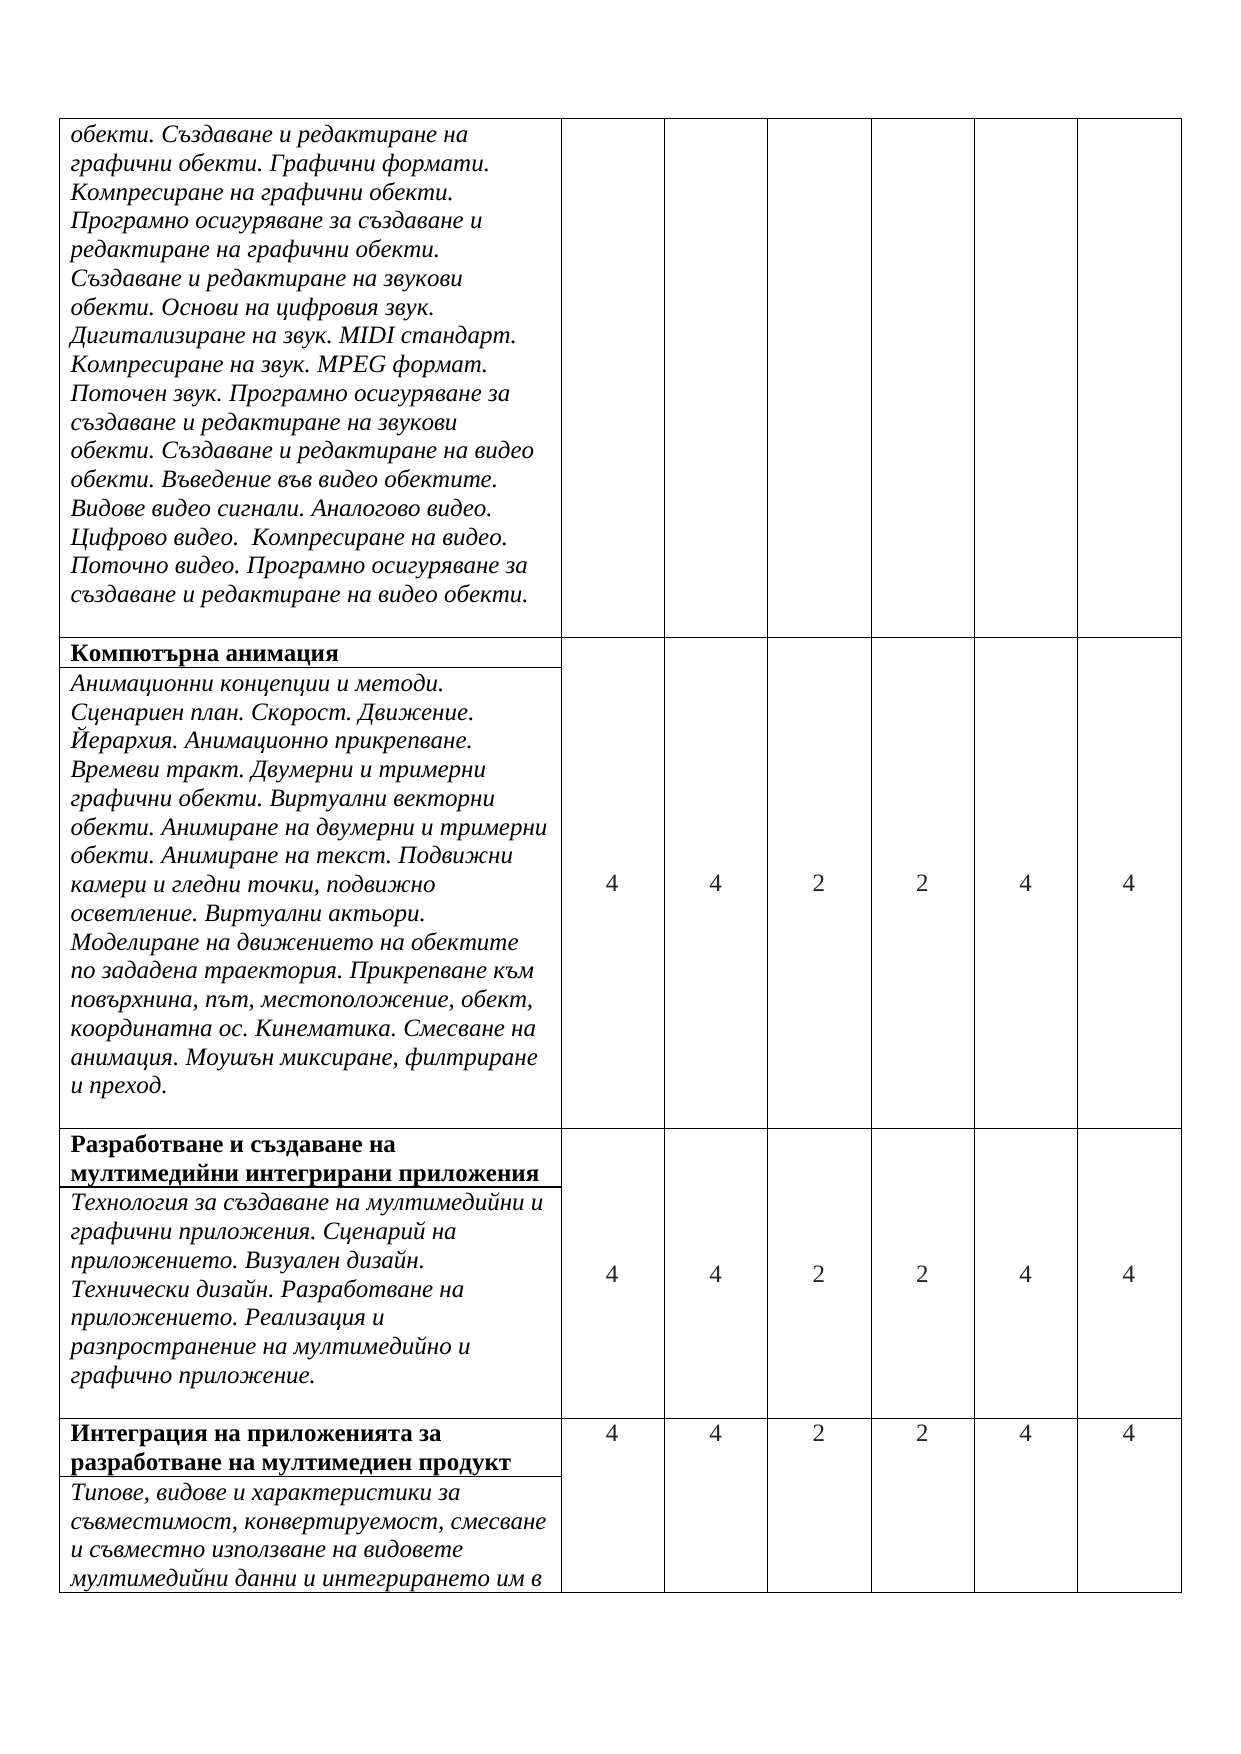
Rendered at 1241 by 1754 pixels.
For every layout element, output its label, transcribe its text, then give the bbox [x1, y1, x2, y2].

table_cell 4 [1078, 638, 1181, 1128]
table_cell 2 [872, 1419, 974, 1592]
table_cell Компютърна анимация [60, 638, 561, 667]
table_cell 4 [975, 1129, 1077, 1417]
table_cell 4 [1078, 1129, 1181, 1417]
table_cell 2 [872, 638, 974, 1128]
table_cell Интеграция на приложенията за разработване на мултимедиен продукт [60, 1419, 561, 1476]
table_cell Разработване и създаване на мултимедийни интегрирани приложения [60, 1129, 561, 1186]
table_cell 4 [665, 1419, 767, 1592]
table_cell 4 [665, 638, 767, 1128]
table_cell 4 [562, 638, 664, 1128]
table_cell 4 [665, 1129, 767, 1417]
table_cell 4 [1078, 1419, 1181, 1592]
table_cell 4 [975, 1419, 1077, 1592]
table_cell Технология за създаване на мултимедийни и графични приложения. Сценарий на приложението. Визуален дизайн. Технически дизайн. Разработване на приложението. Реализация и разпространение на мултимедийно и графично приложение. [60, 1188, 561, 1417]
table_cell 2 [768, 1129, 871, 1417]
table_cell 2 [768, 638, 871, 1128]
table_cell 4 [975, 638, 1077, 1128]
table_cell 4 [562, 1129, 664, 1417]
table_cell 4 [562, 1419, 664, 1592]
table_cell 2 [872, 1129, 974, 1417]
table_cell Анимационни концепции и методи. Сценариен план. Скорост. Движение. Йерархия. Анимационно прикрепване. Времеви тракт. Двумерни и тримерни графични обекти. Виртуални векторни обекти. Анимиране на двумерни и тримерни обекти. Анимиране на текст. Подвижни камери и гледни точки, подвижно осветление. Виртуални актьори. Моделиране на движението на обектите по зададена траектория. Прикрепване към повърхнина, път, местоположение, обект, координатна ос. Кинематика. Смесване на анимация. Моушън миксиране, филтриране и преход. [60, 668, 561, 1128]
table_cell 2 [768, 1419, 871, 1592]
